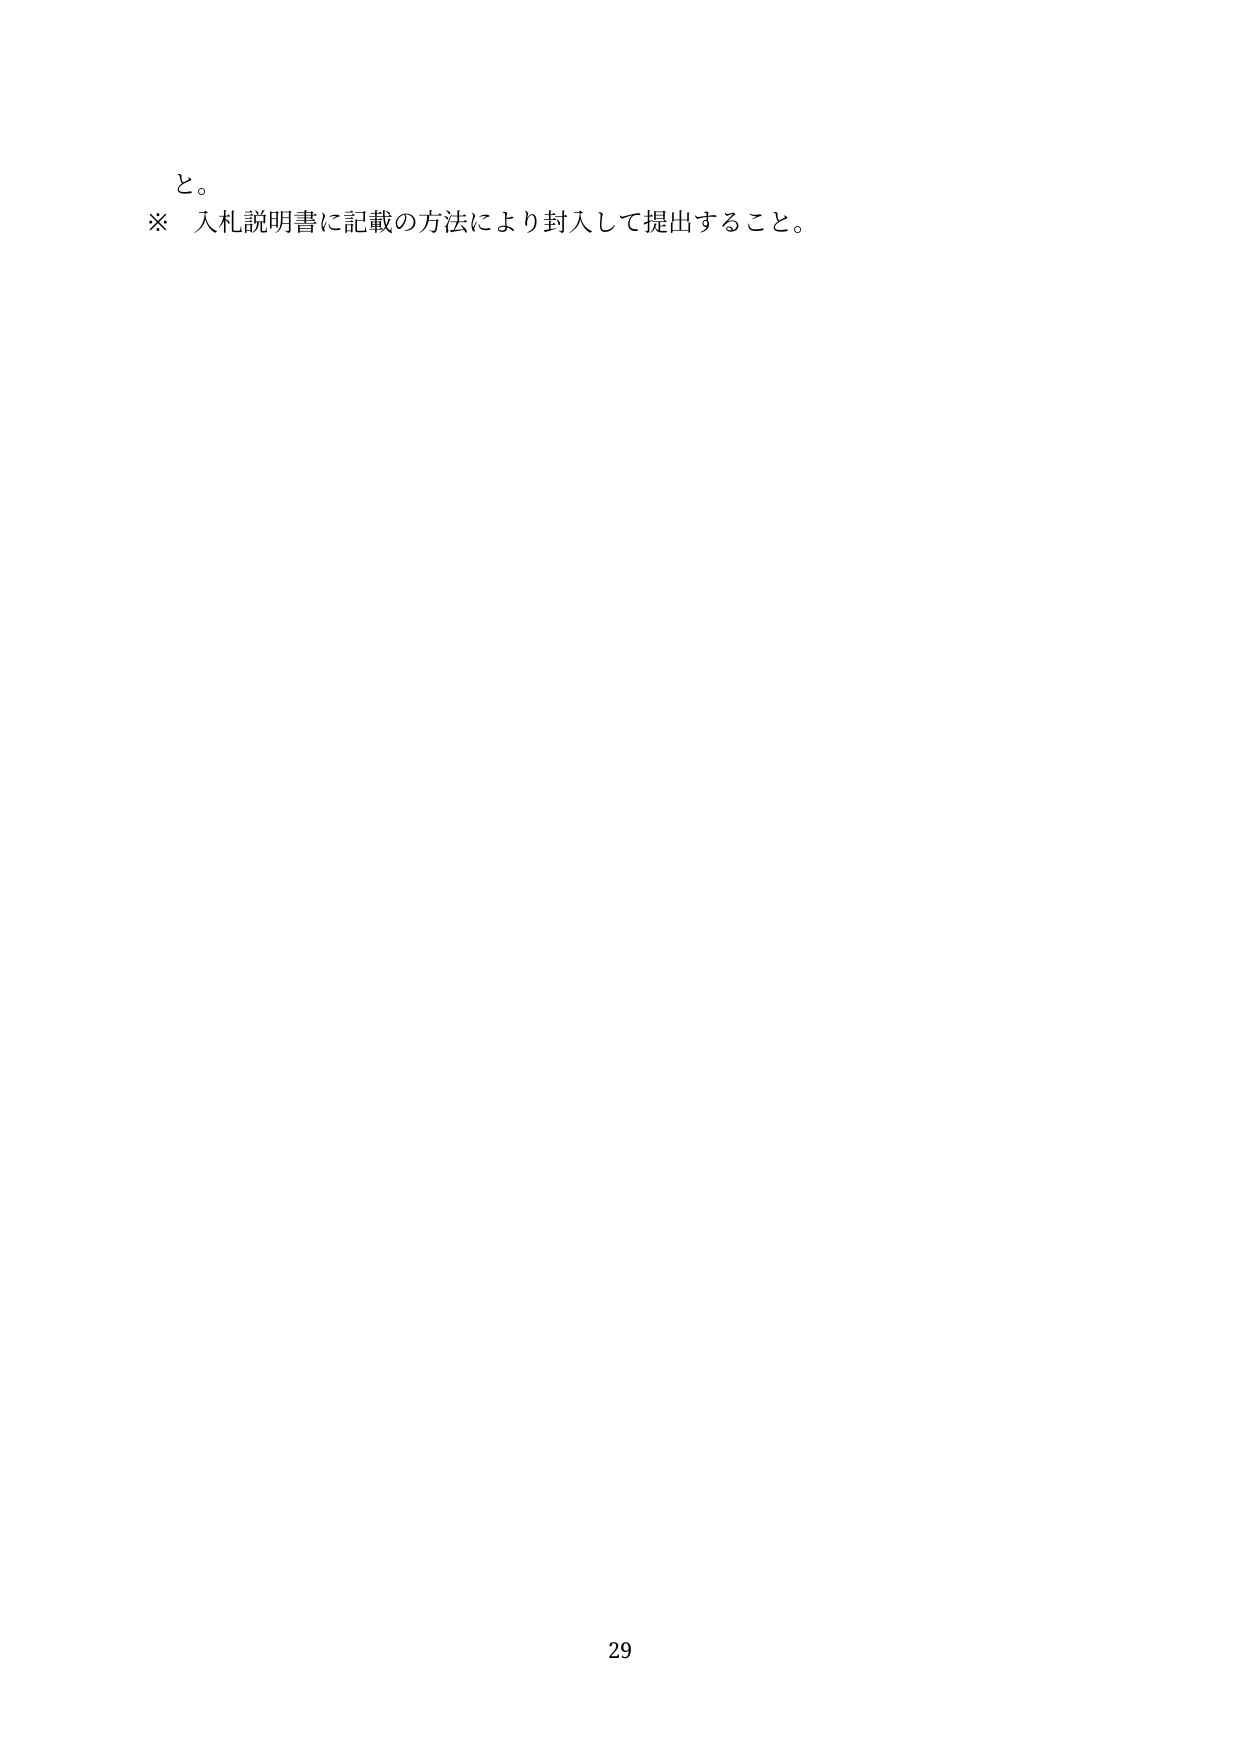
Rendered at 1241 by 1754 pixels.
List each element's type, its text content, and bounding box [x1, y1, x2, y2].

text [148, 164, 1092, 202]
text ※ 入札説明書に記載の方法により封入して提出すること。 [148, 202, 1092, 239]
